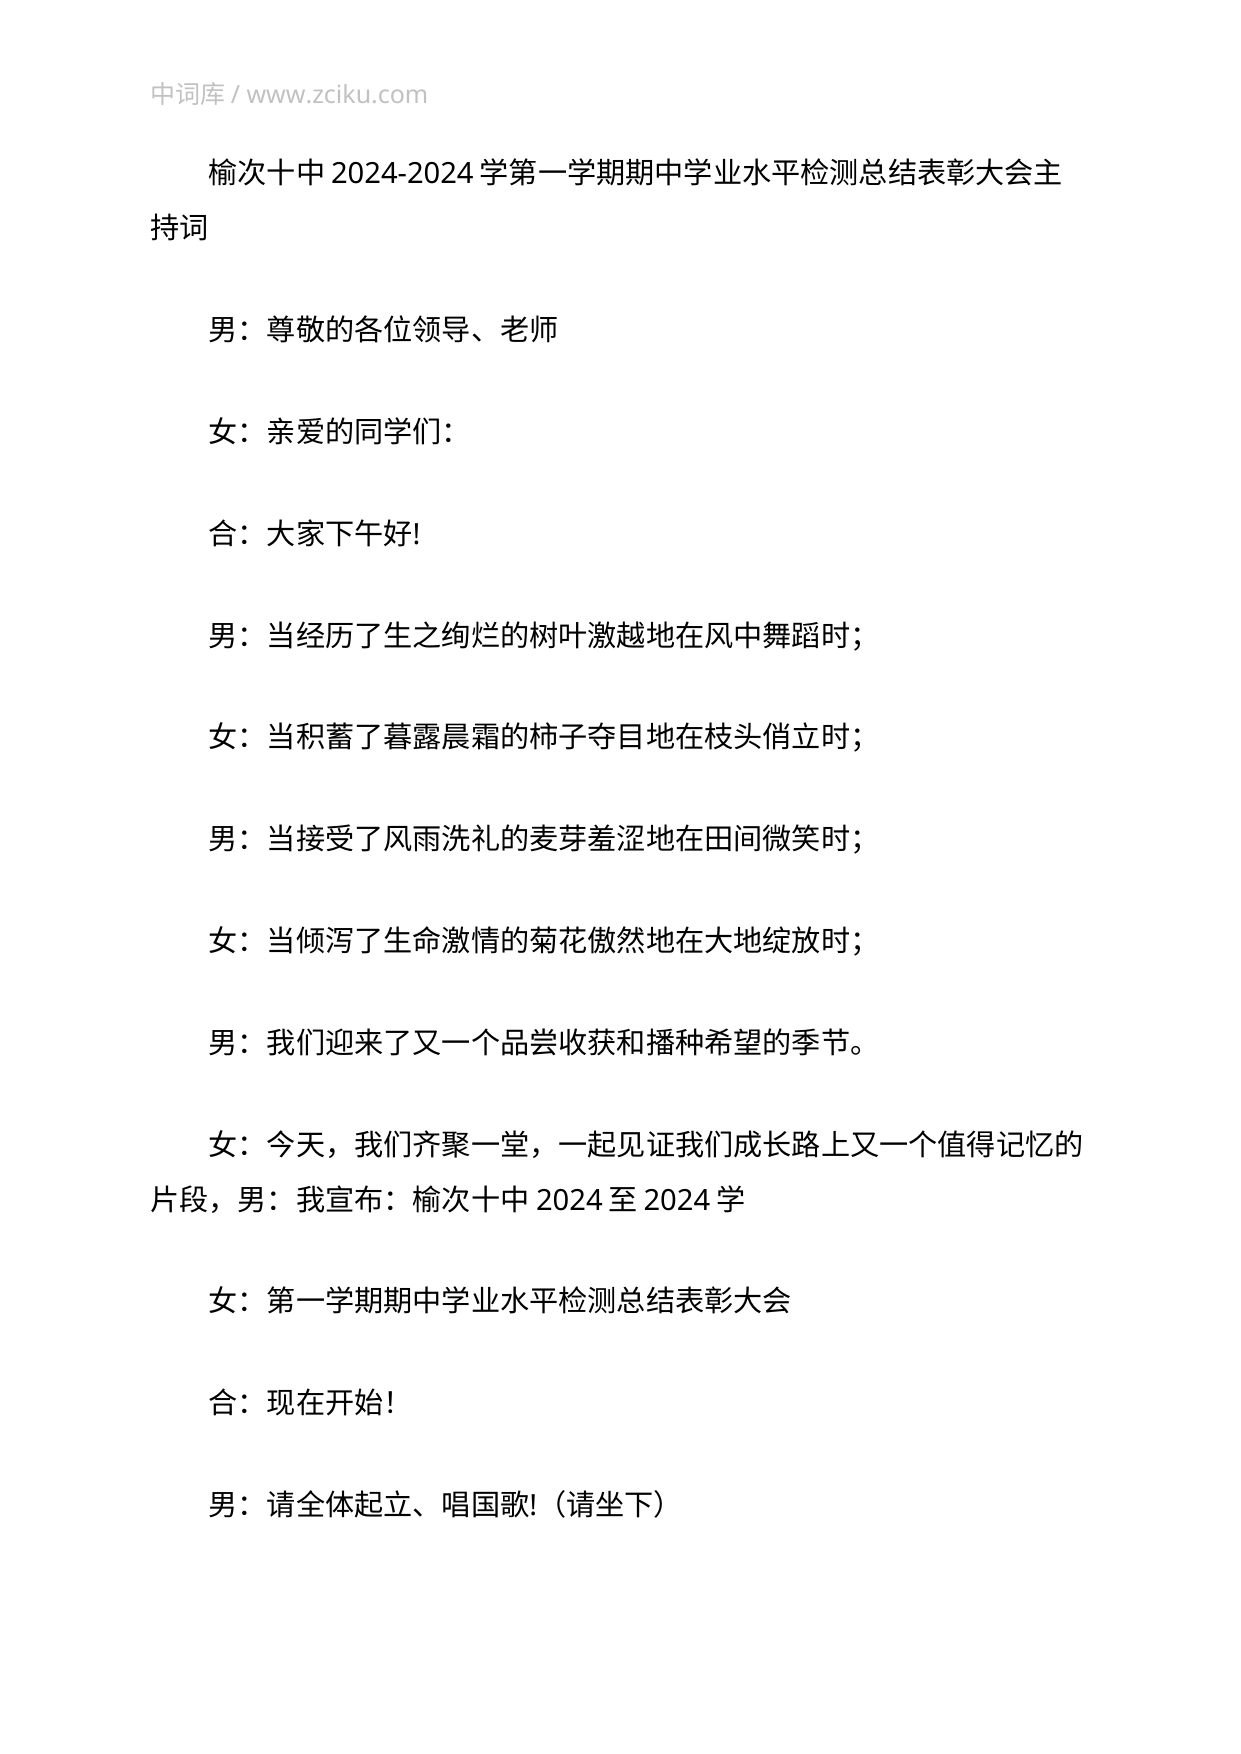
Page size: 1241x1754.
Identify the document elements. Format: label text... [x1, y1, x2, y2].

text 女：亲爱的同学们： [150, 408, 1090, 451]
text 女：当倾泻了生命激情的菊花傲然地在大地绽放时； [150, 918, 1090, 960]
text 榆次十中2024-2024学第一学期期中学业水平检测总结表彰大会主持词 [150, 150, 1090, 247]
text 合：现在开始！ [150, 1380, 1090, 1422]
text 女：当积蓄了暮露晨霜的柿子夺目地在枝头俏立时； [150, 714, 1090, 756]
text 男：当经历了生之绚烂的树叶激越地在风中舞蹈时； [150, 612, 1090, 654]
text 男：尊敬的各位领导、老师 [150, 307, 1090, 349]
text 男：请全体起立、唱国歌!（请坐下） [150, 1482, 1090, 1524]
text 女：第一学期期中学业水平检测总结表彰大会 [150, 1278, 1090, 1320]
text 女：今天，我们齐聚一堂，一起见证我们成长路上又一个值得记忆的片段，男：我宣布：榆次十中 2024至2024学 [150, 1121, 1090, 1218]
text 男：我们迎来了又一个品尝收获和播种希望的季节。 [150, 1019, 1090, 1062]
text 男：当接受了风雨洗礼的麦芽羞涩地在田间微笑时； [150, 816, 1090, 858]
text 合：大家下午好! [150, 510, 1090, 553]
